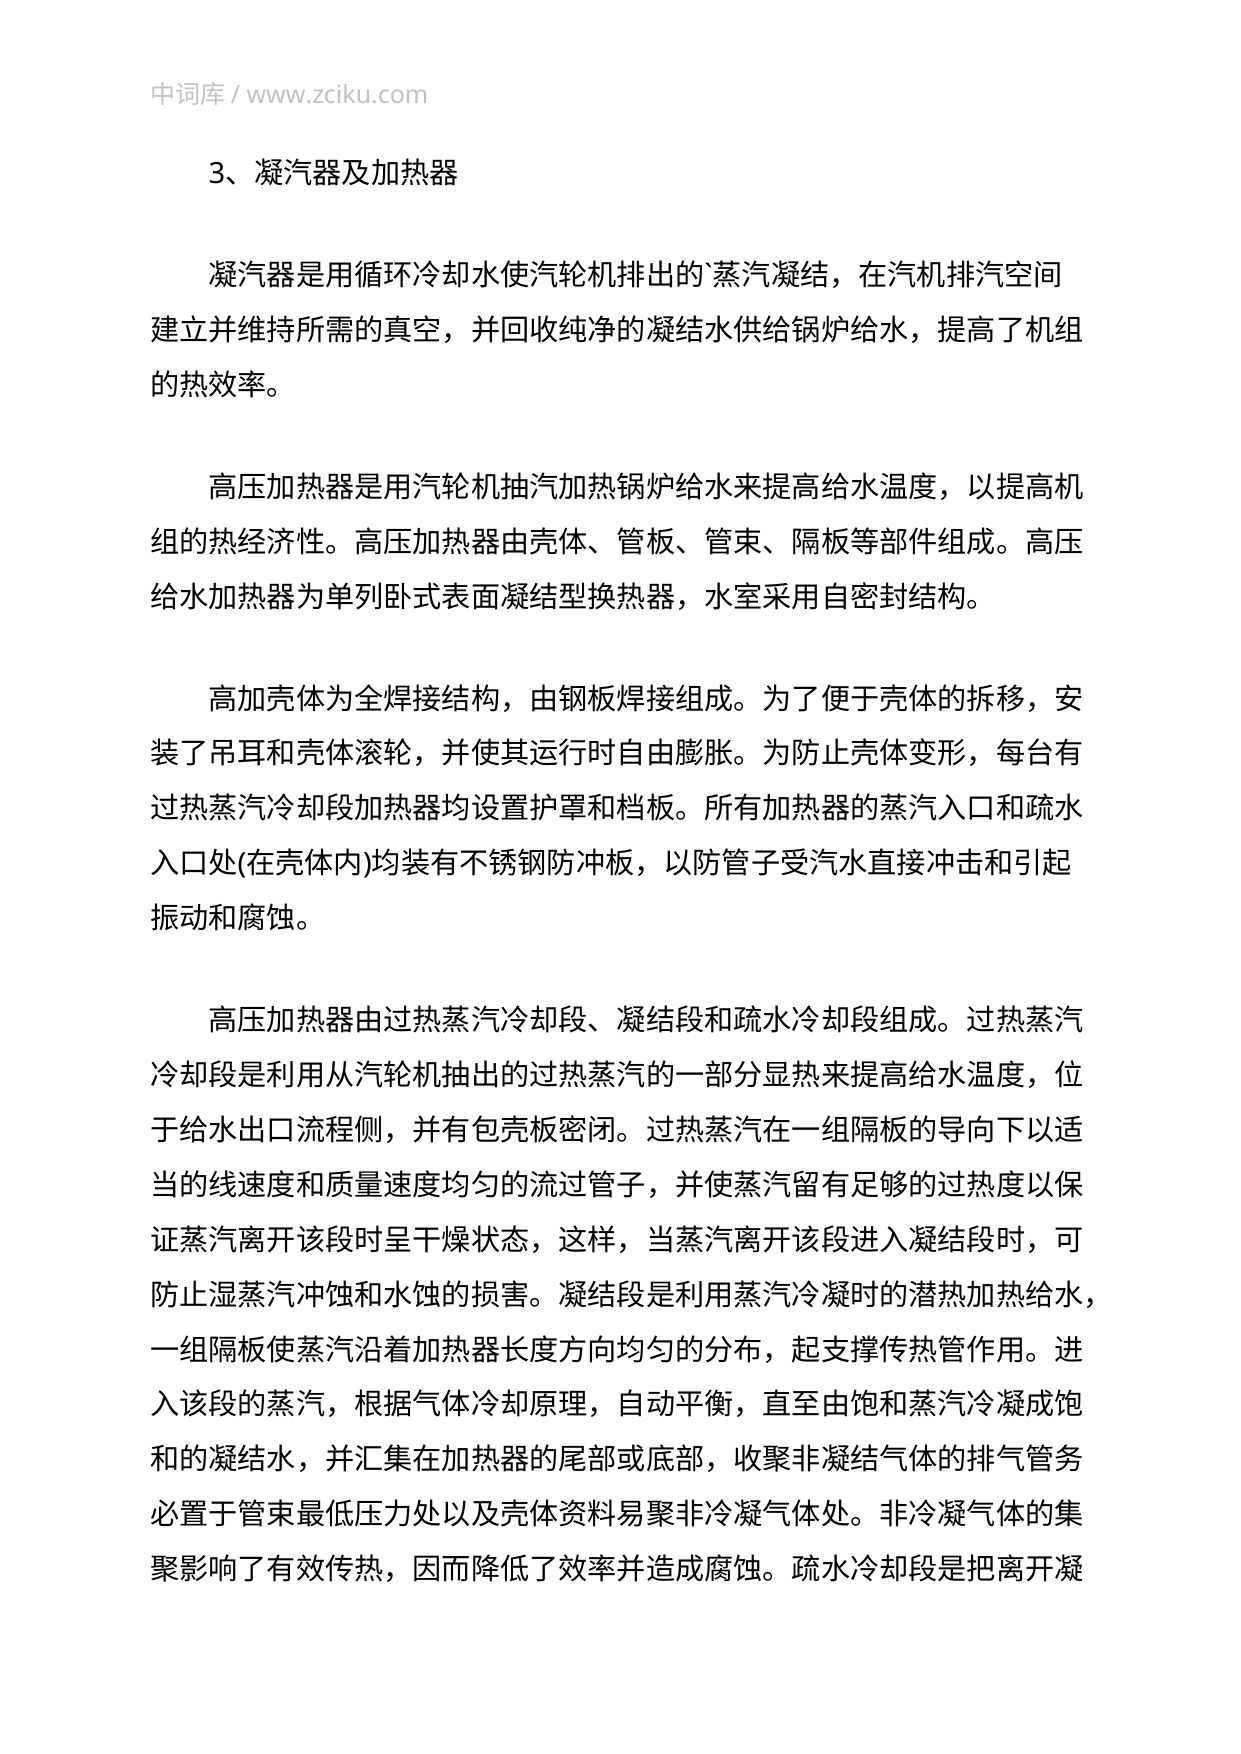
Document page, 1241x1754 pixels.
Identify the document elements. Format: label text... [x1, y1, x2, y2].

text 3、凝汽器及加热器 [150, 150, 1090, 192]
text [150, 997, 1090, 1588]
text 凝汽器是用循环冷却水使汽轮机排出的`蒸汽凝结，在汽机排汽空间建立并维持所需的真空，并回收纯净的凝结水供给锅炉给水，提高了机组的热效率。 [150, 252, 1090, 404]
text 高压加热器是用汽轮机抽汽加热锅炉给水来提高给水温度，以提高机组的热经济性。高压加热器由壳体、管板、管束、隔板等部件组成。高压给水加热器为单列卧式表面凝结型换热器，水室采用自密封结构。 [150, 464, 1090, 616]
text 高加壳体为全焊接结构，由钢板焊接组成。为了便于壳体的拆移，安装了吊耳和壳体滚轮，并使其运行时自由膨胀。为防止壳体变形，每台有过热蒸汽冷却段加热器均设置护罩和档板。所有加热器的蒸汽入口和疏水入口处(在壳体内)均装有不锈钢防冲板，以防管子受汽水直接冲击和引起振动和腐蚀。 [150, 675, 1090, 937]
